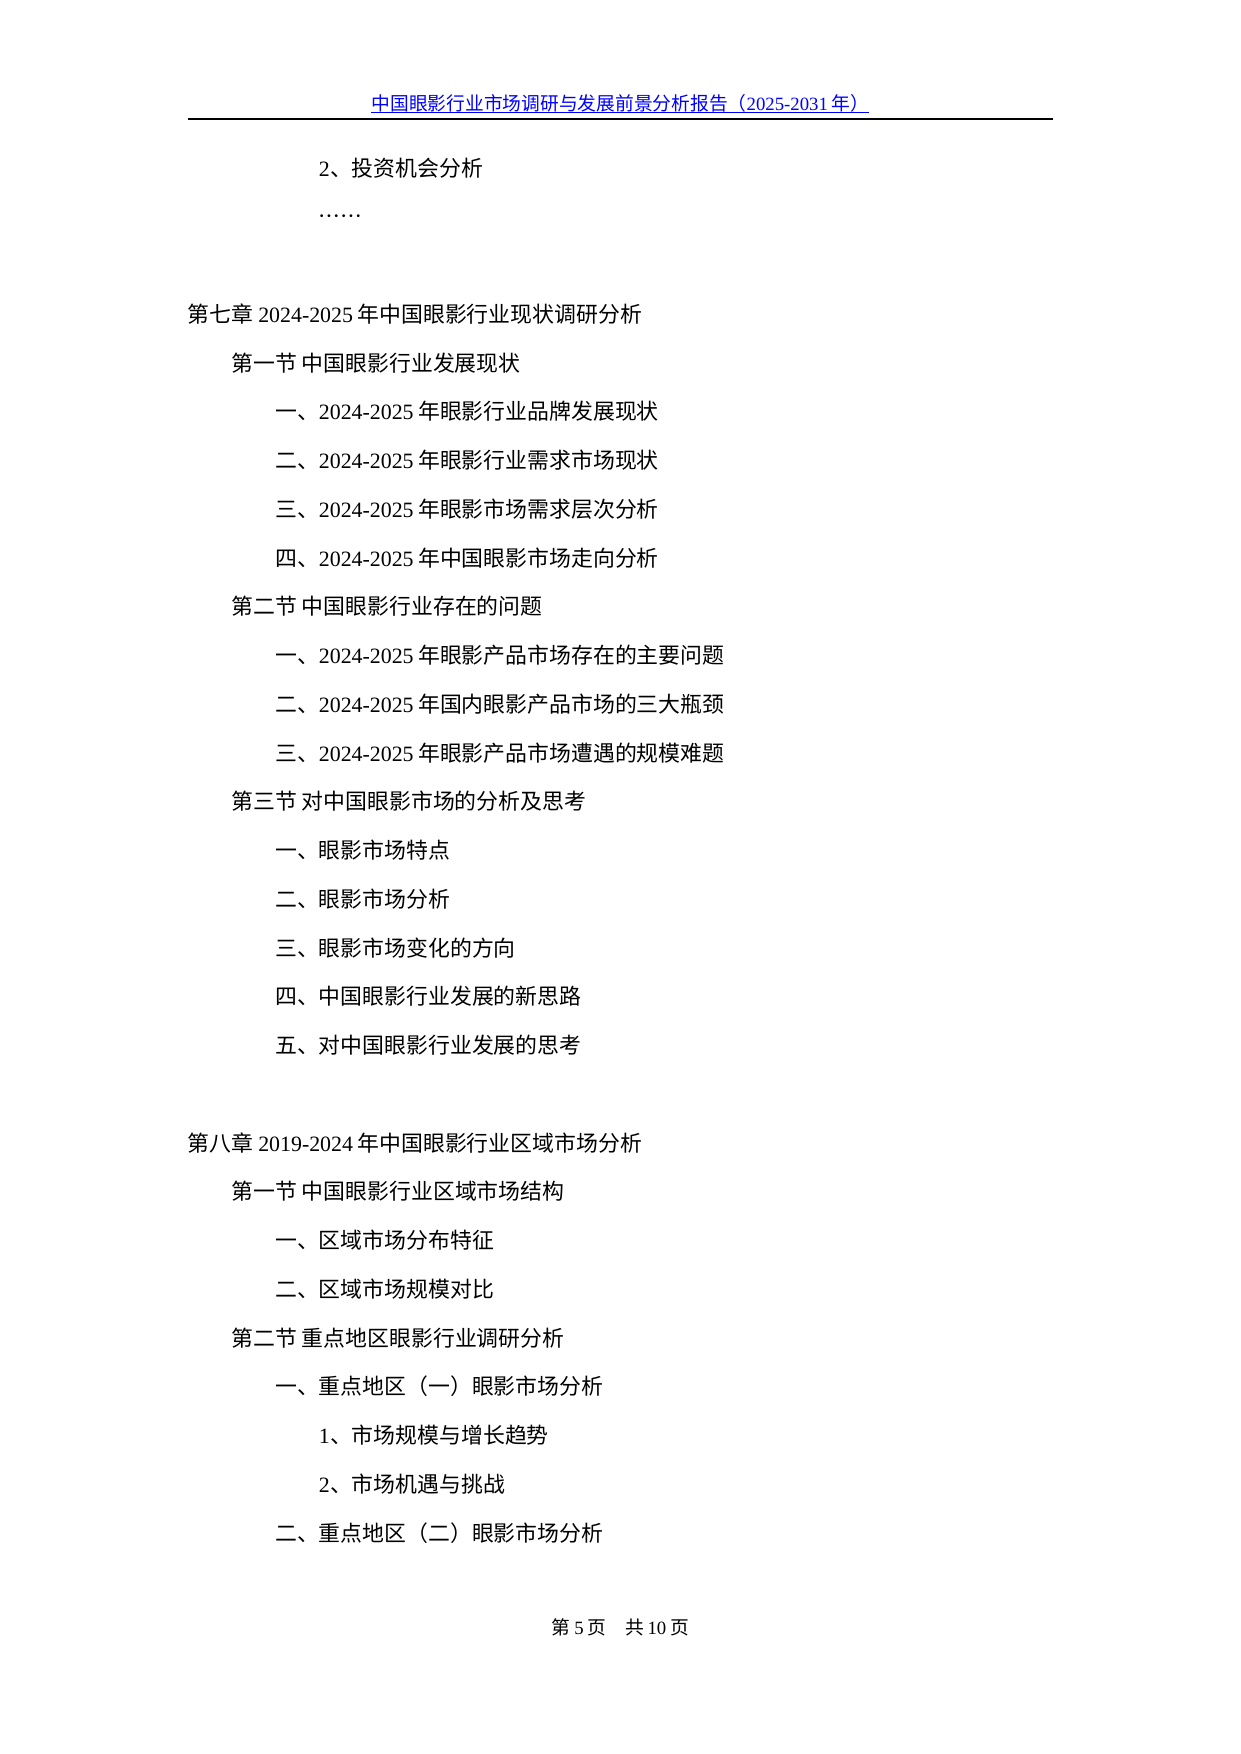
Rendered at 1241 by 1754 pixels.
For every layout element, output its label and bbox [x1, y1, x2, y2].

text [187, 150, 1053, 1548]
